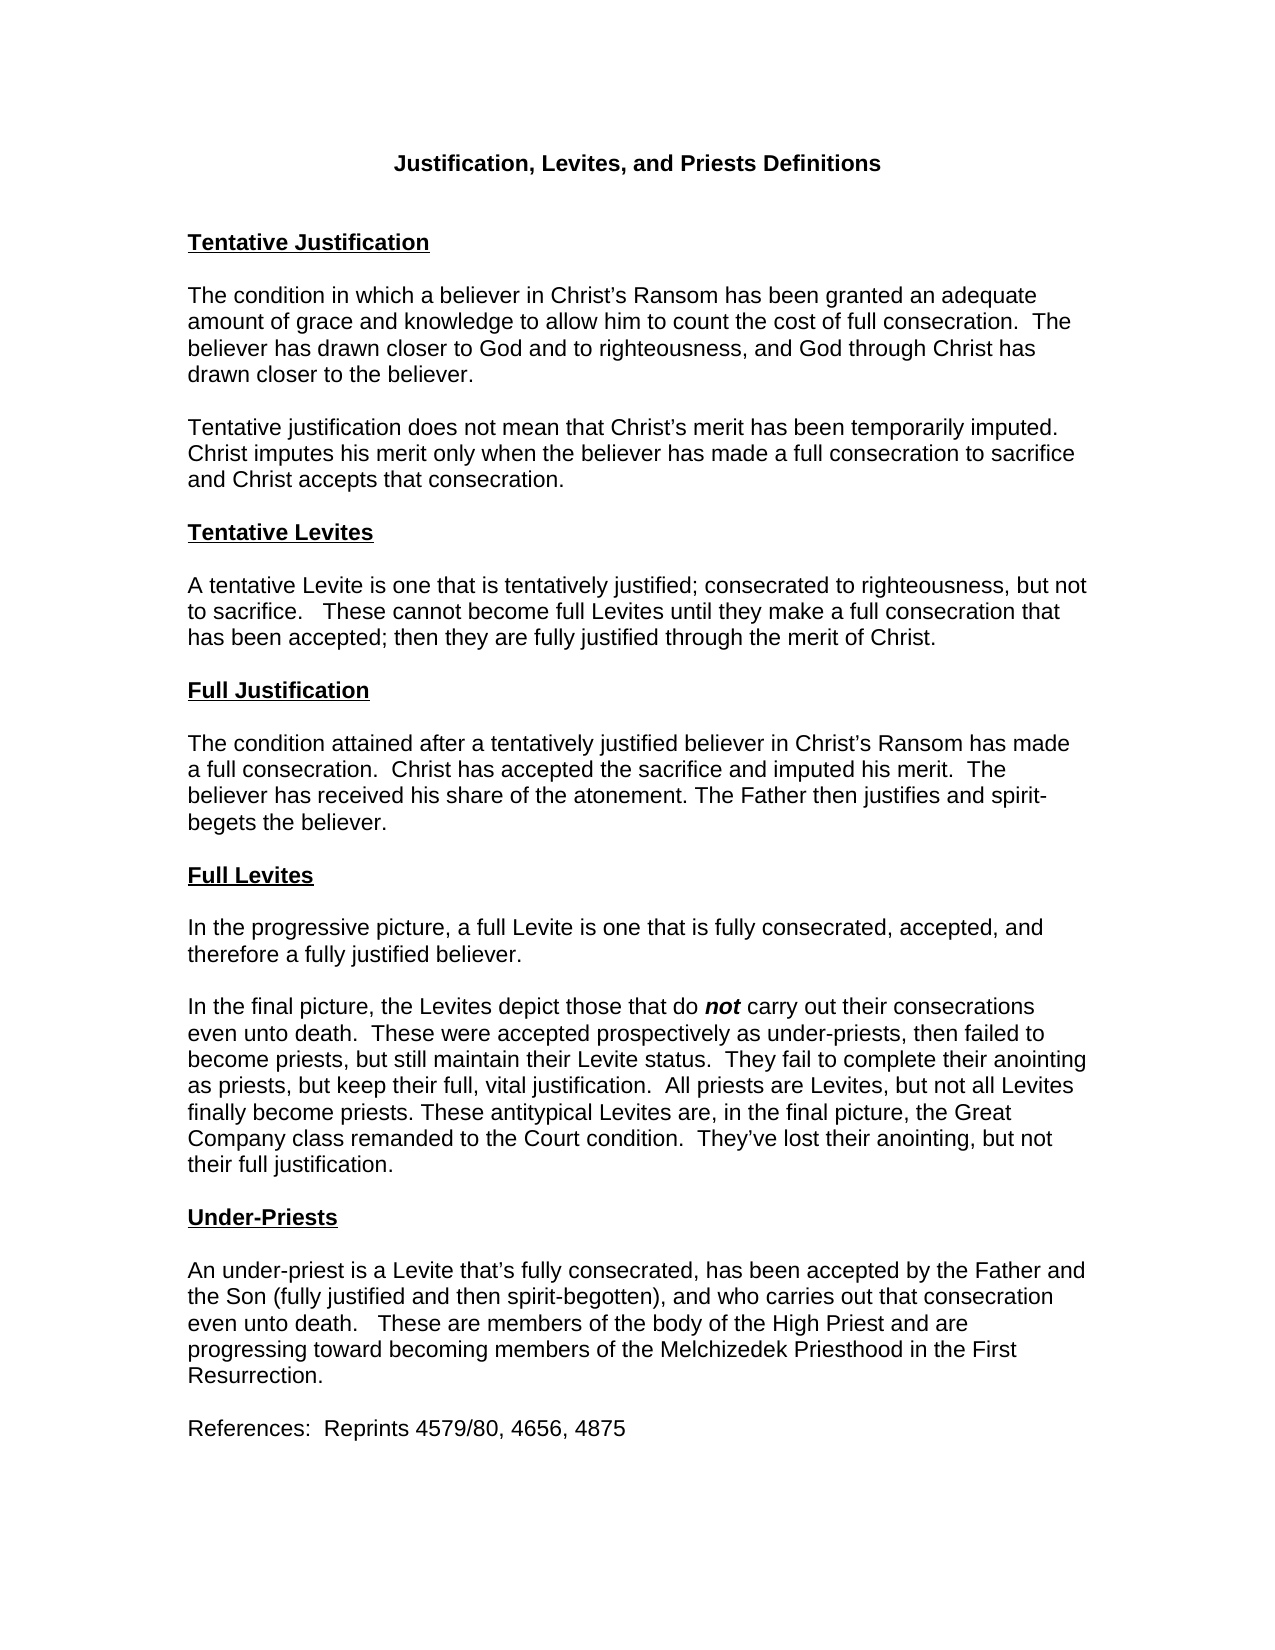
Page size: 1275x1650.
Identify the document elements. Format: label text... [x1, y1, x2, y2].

text Tentative Levites [187, 519, 1087, 545]
text The condition in which a believer in Christ’s Ransom has been granted an adequate amount of grace and knowledge to allow him to count the cost of full consecration. The believer has drawn closer to God and to righteousness, and God through Christ has drawn closer to the believer. [187, 282, 1087, 387]
text References: Reprints 4579/80, 4656, 4875 [187, 1415, 1087, 1441]
text Tentative Justification [187, 229, 1087, 255]
text A tentative Levite is one that is tentatively justified; consecrated to righteousness, but not to sacrifice. These cannot become full Levites until they make a full consecration that has been accepted; then they are fully justified through the merit of Christ. [187, 572, 1087, 651]
text Full Justification [187, 677, 1087, 703]
text The condition attained after a tentatively justified believer in Christ’s Ransom has made a full consecration. Christ has accepted the sacrifice and imputed his merit. The believer has received his share of the atonement. The Father then justifies and spirit-begets the believer. [187, 730, 1087, 835]
text An under-priest is a Levite that’s fully consecrated, has been accepted by the Father and the Son (fully justified and then spirit-begotten), and who carries out that consecration even unto death. These are members of the body of the High Priest and are progressing toward becoming members of the Melchizedek Priesthood in the First Resurrection. [187, 1257, 1087, 1389]
text Justification, Levites, and Priests Definitions [187, 150, 1087, 176]
text Tentative justification does not mean that Christ’s merit has been temporarily imputed. Christ imputes his merit only when the believer has made a full consecration to sacrifice and Christ accepts that consecration. [187, 413, 1087, 493]
text In the progressive picture, a full Levite is one that is fully consecrated, accepted, and therefore a fully justified believer. [187, 914, 1087, 967]
text In the final picture, the Levites depict those that do not carry out their consecrations even unto death. These were accepted prospectively as under-priests, then failed to become priests, but still maintain their Levite status. They fail to complete their anointing as priests, but keep their full, vital justification. All priests are Levites, but not all Levites finally become priests. These antitypical Levites are, in the final picture, the Great Company class remanded to the Court condition. They’ve lost their anointing, but not their full justification. [187, 993, 1087, 1178]
text Under-Priests [187, 1204, 1087, 1231]
text Full Levites [187, 862, 1087, 888]
